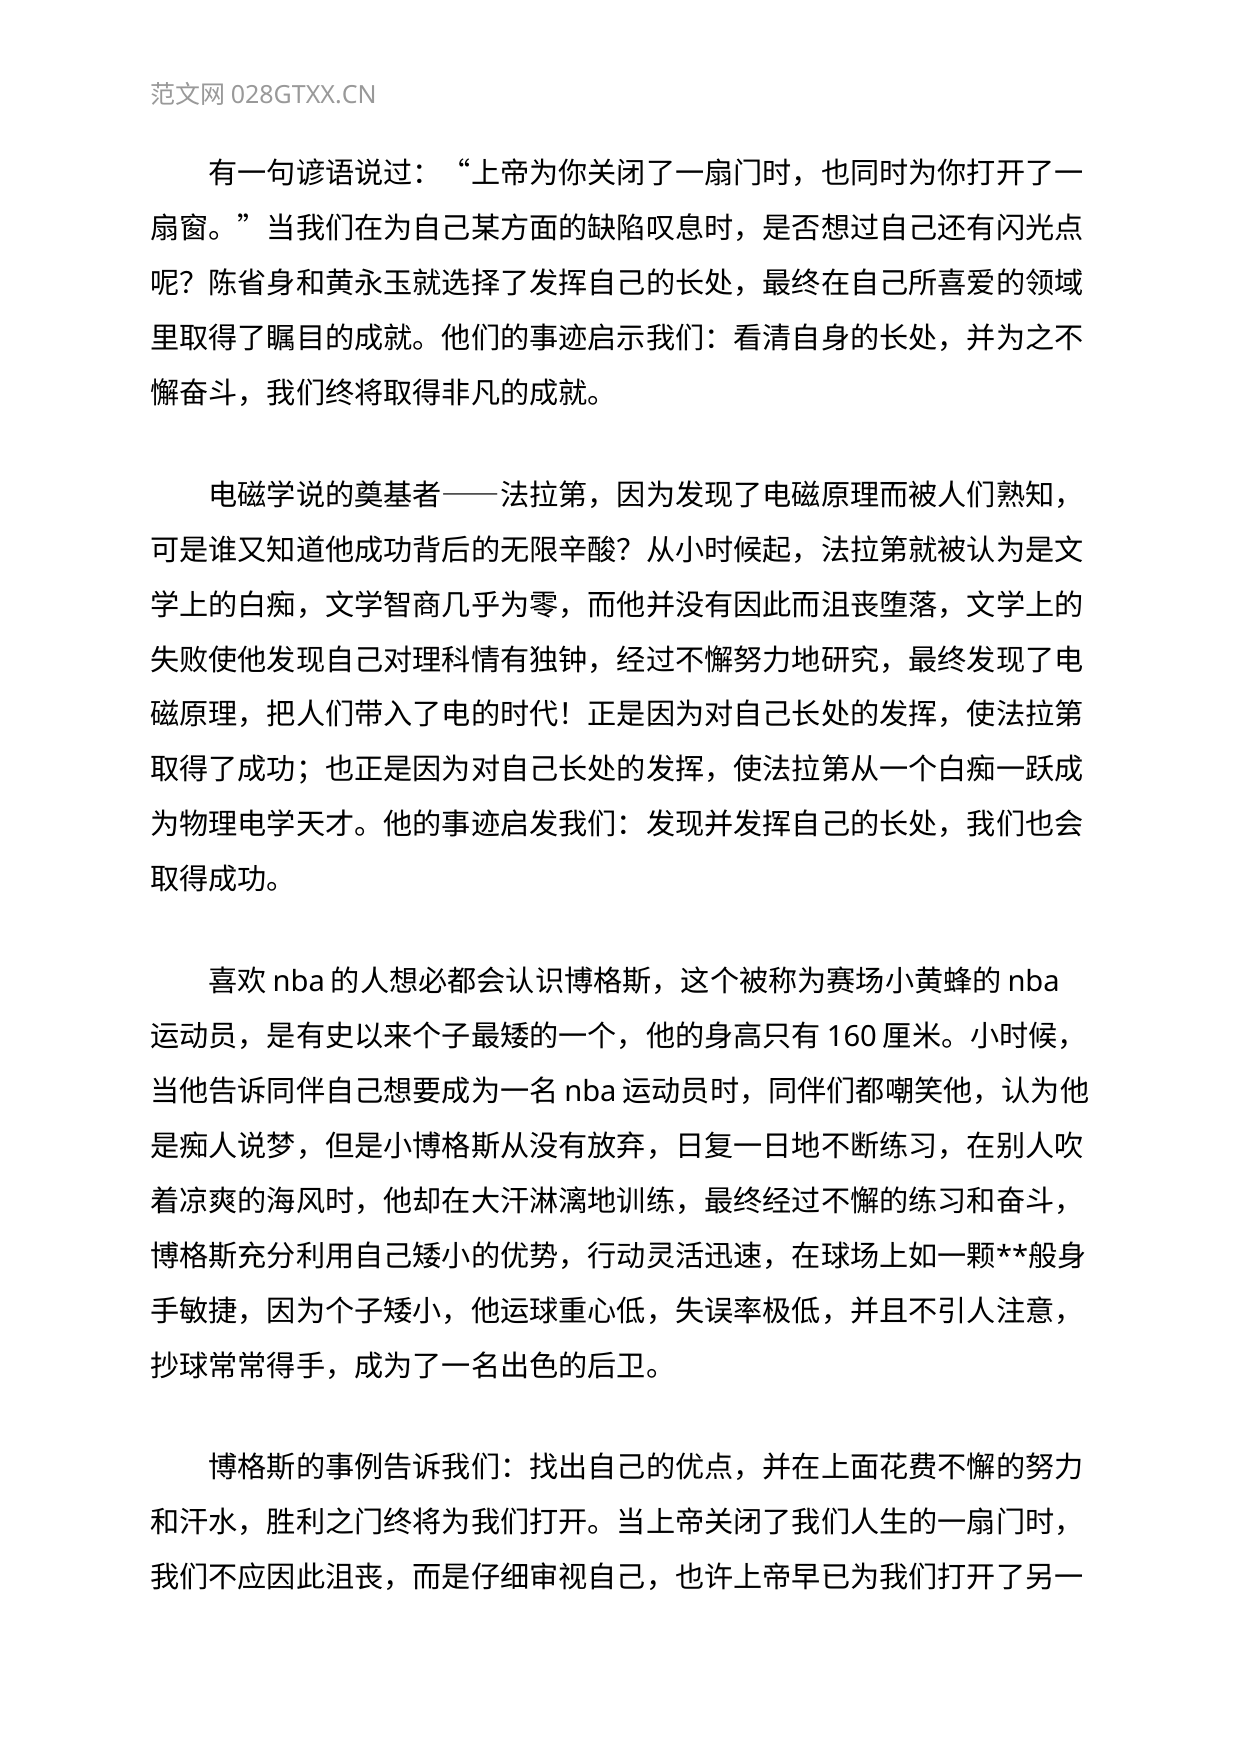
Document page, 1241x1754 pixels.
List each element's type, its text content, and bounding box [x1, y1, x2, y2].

text 电磁学说的奠基者——法拉第，因为发现了电磁原理而被人们熟知，可是谁又知道他成功背后的无限辛酸？从小时候起，法拉第就被认为是文学上的白痴，文学智商几乎为零，而他并没有因此而沮丧堕落，文学上的失败使他发现自己对理科情有独钟，经过不懈努力地研究，最终发现了电磁原理，把人们带入了电的时代！正是因为对自己长处的发挥，使法拉第取得了成功；也正是因为对自己长处的发挥，使法拉第从一个白痴一跃成为物理电学天才。他的事迹启发我们：发现并发挥自己的长处，我们也会取得成功。 [150, 471, 1090, 898]
text 喜欢nba的人想必都会认识博格斯，这个被称为赛场小黄蜂的nba运动员，是有史以来个子最矮的一个，他的身高只有160厘米。小时候，当他告诉同伴自己想要成为一名nba运动员时，同伴们都嘲笑他，认为他是痴人说梦，但是小博格斯从没有放弃，日复一日地不断练习，在别人吹着凉爽的海风时，他却在大汗淋漓地训练，最终经过不懈的练习和奋斗，博格斯充分利用自己矮小的优势，行动灵活迅速，在球场上如一颗**般身手敏捷，因为个子矮小，他运球重心低，失误率极低，并且不引人注意，抄球常常得手，成为了一名出色的后卫。 [150, 957, 1090, 1384]
text 有一句谚语说过：“上帝为你关闭了一扇门时，也同时为你打开了一扇窗。”当我们在为自己某方面的缺陷叹息时，是否想过自己还有闪光点呢？陈省身和黄永玉就选择了发挥自己的长处，最终在自己所喜爱的领域里取得了瞩目的成就。他们的事迹启示我们：看清自身的长处，并为之不懈奋斗，我们终将取得非凡的成就。 [150, 150, 1090, 412]
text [150, 1444, 1090, 1596]
